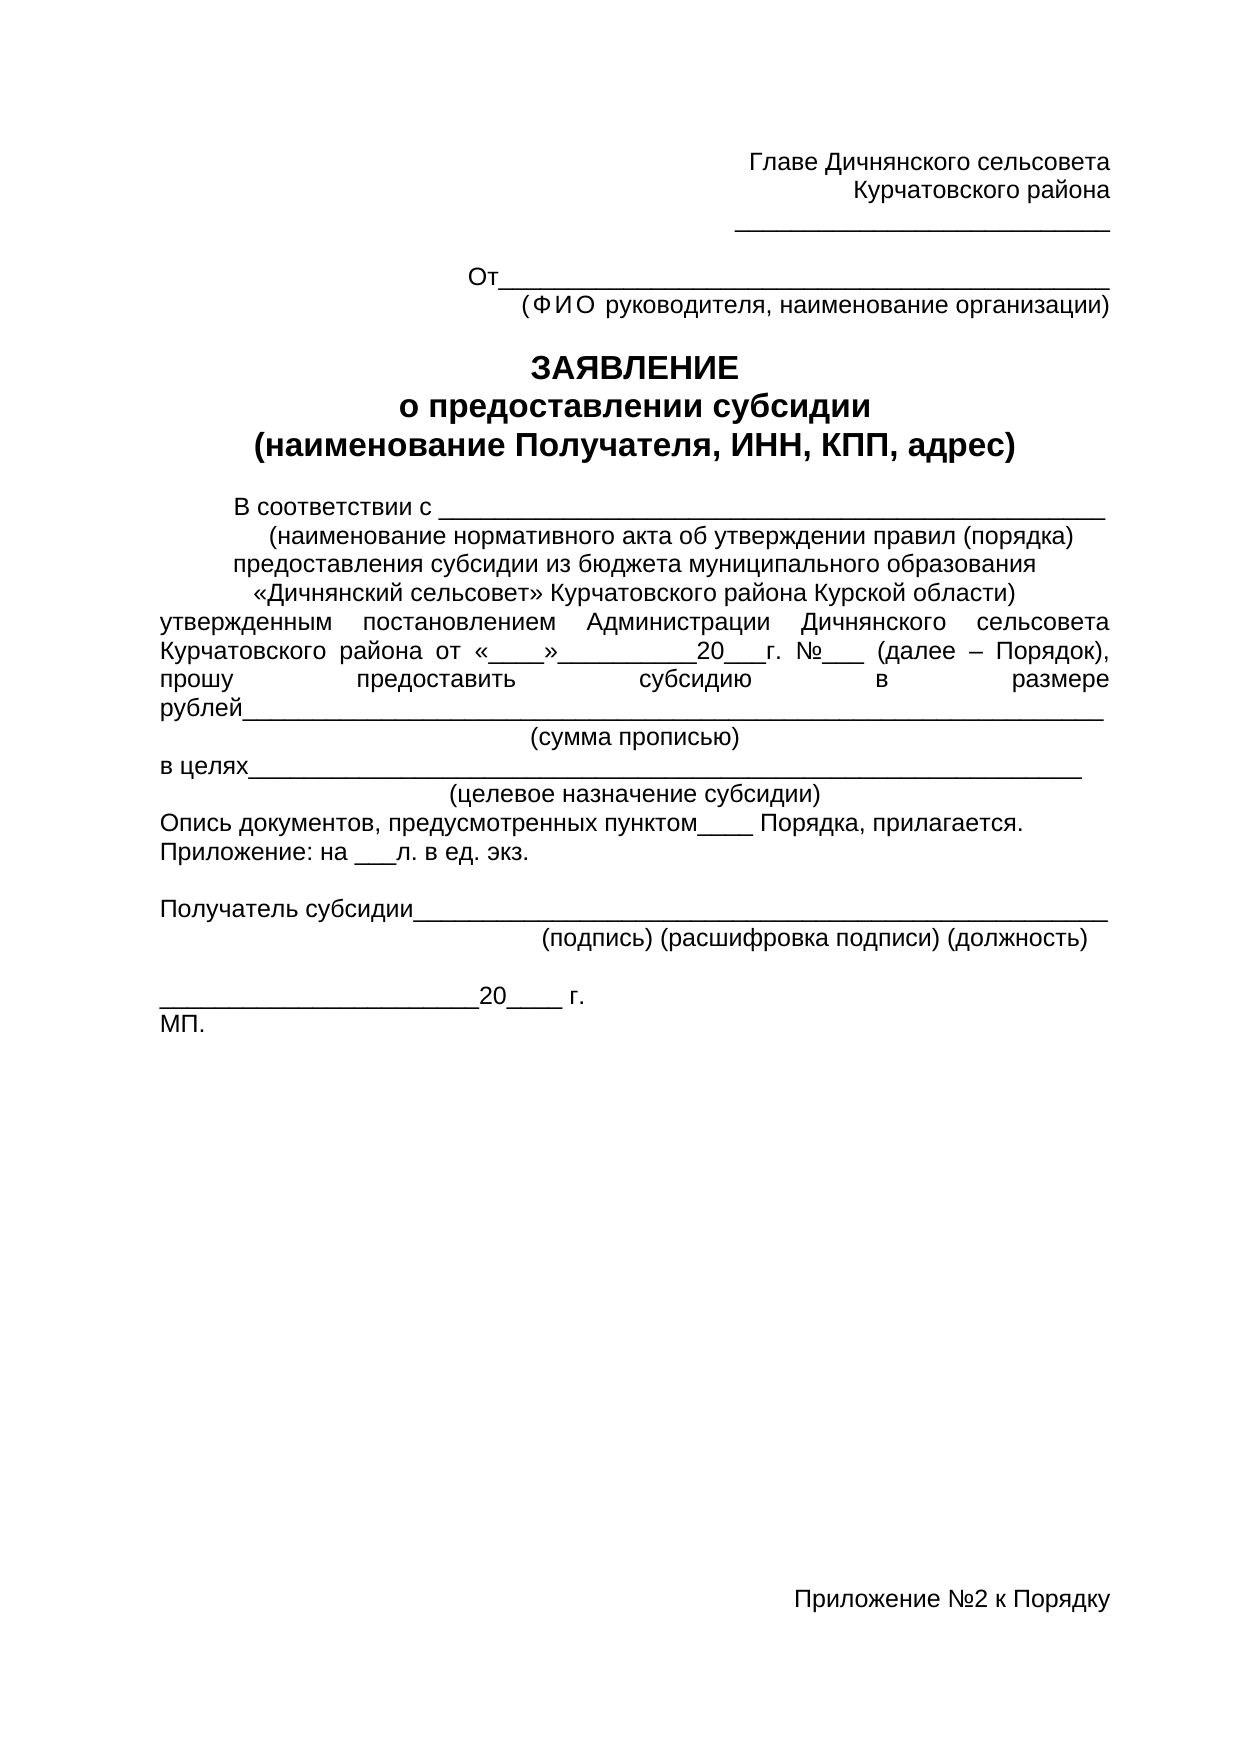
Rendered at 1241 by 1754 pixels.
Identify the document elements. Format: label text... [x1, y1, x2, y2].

text ___________________________ [159, 204, 1110, 233]
text о предоставлении субсидии [159, 386, 1110, 425]
text (наименование нормативного акта об утверждении правил (порядка) предоставления субсидии из бюджета муниципального образования «Дичнянский сельсовет» Курчатовского района Курской области) [159, 521, 1110, 607]
text (ФИО руководителя, наименование организации) [159, 290, 1110, 319]
text (подпись) (расшифровка подписи) (должность) [159, 923, 1110, 952]
text Опись документов, предусмотренных пунктом____ Порядка, прилагается. [159, 808, 1110, 837]
text (целевое назначение субсидии) [159, 779, 1110, 808]
text МП. [159, 1009, 1110, 1038]
text Получатель субсидии__________________________________________________ [159, 894, 1110, 923]
text (наименование Получателя, ИНН, КПП, адрес) [159, 425, 1110, 463]
text Курчатовского района [159, 175, 1110, 204]
text в целях____________________________________________________________ [159, 751, 1110, 779]
text Приложение №2 к Порядку [159, 1584, 1110, 1613]
text От____________________________________________ [159, 262, 1110, 290]
text _______________________20____ г. [159, 981, 1110, 1009]
text ЗАЯВЛЕНИЕ [159, 348, 1110, 386]
text Приложение: на ___л. в ед. экз. [159, 837, 1110, 866]
text Главе Дичнянского сельсовета [159, 147, 1110, 175]
text утвержденным постановлением Администрации Дичнянского сельсовета Курчатовского района от «____»__________20___г. №___ (далее – Порядок), прошу предоставить субсидию в размере рублей______________________________________________________________ [159, 607, 1110, 722]
text (сумма прописью) [159, 722, 1110, 751]
text В соответствии с ________________________________________________ [159, 492, 1110, 521]
